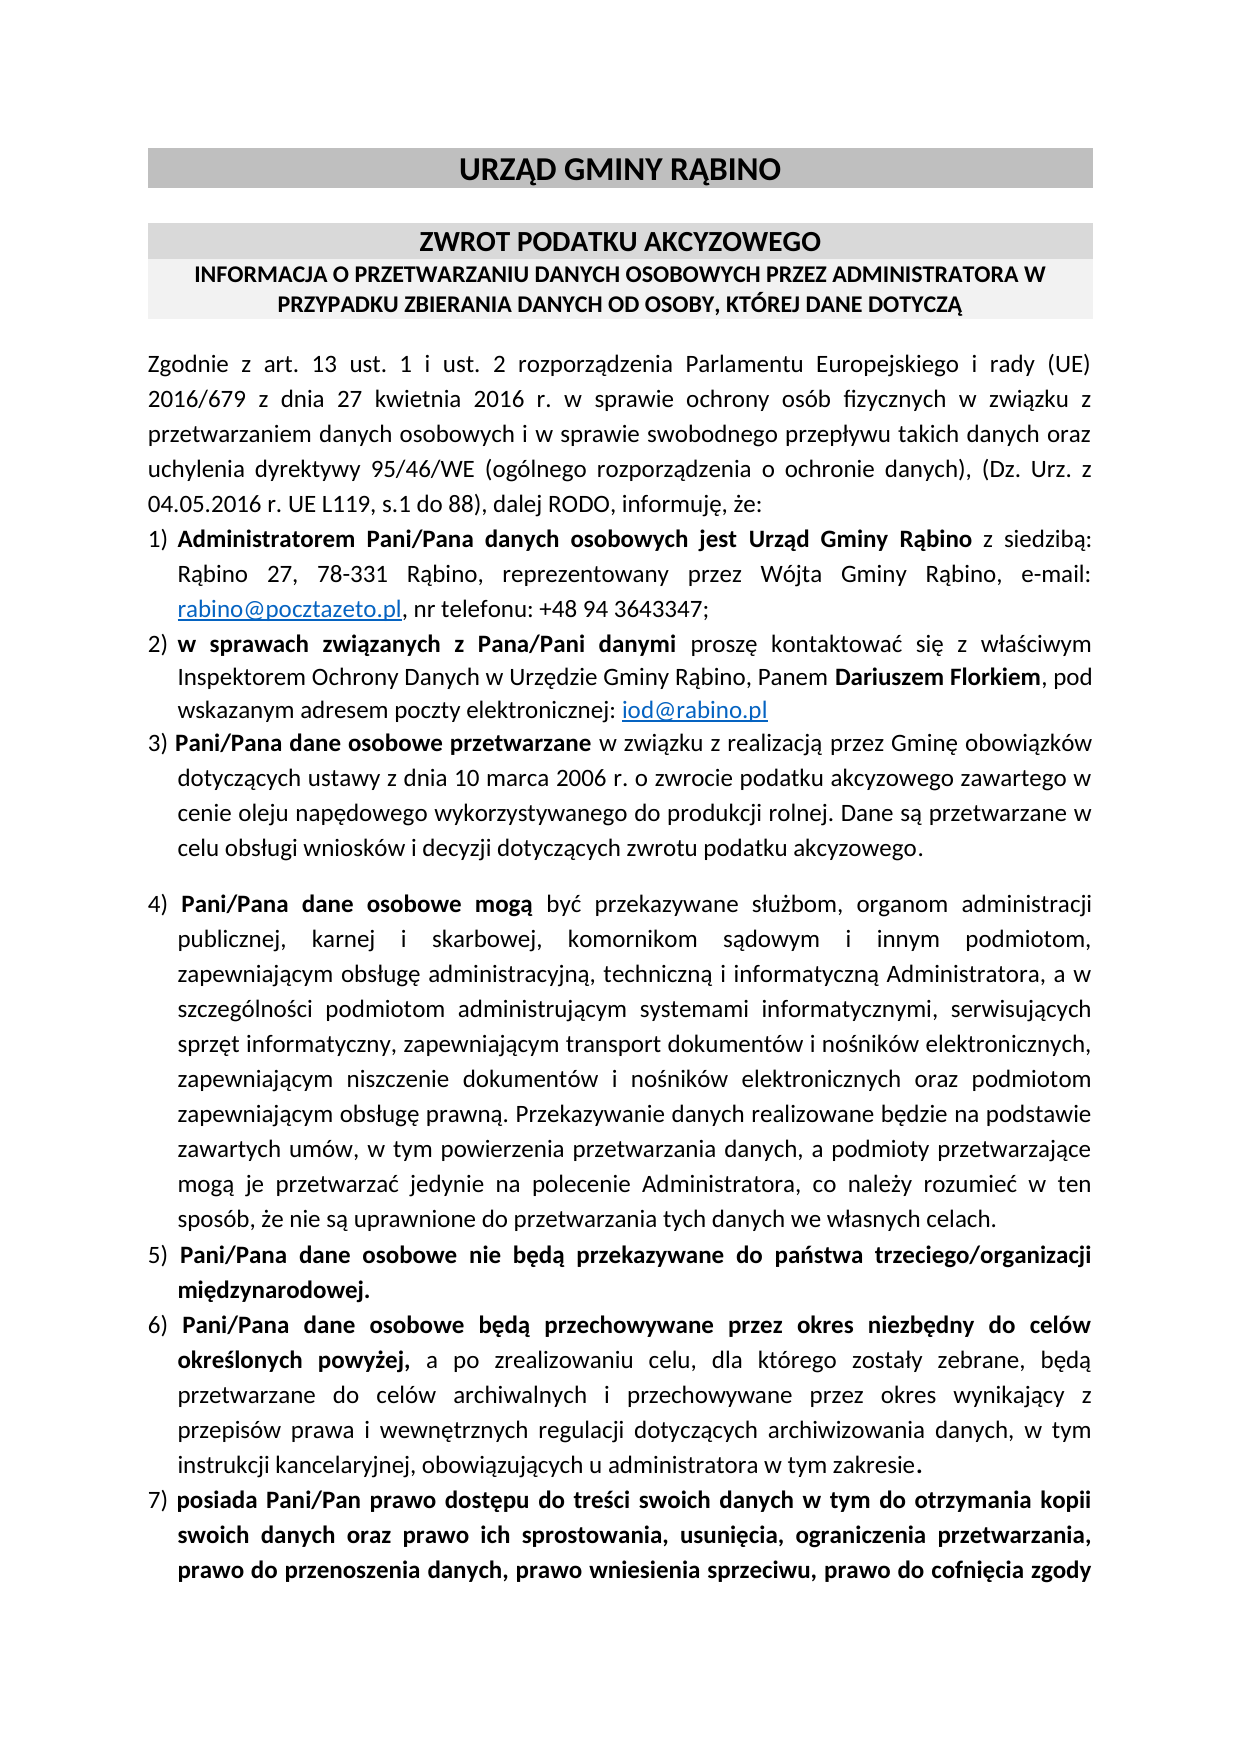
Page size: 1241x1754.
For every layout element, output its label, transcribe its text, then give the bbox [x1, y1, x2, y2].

text 3) Pani/Pana dane osobowe przetwarzane w związku z realizacją przez Gminę obowiązków dotyczących ustawy z dnia 10 marca 2006 r. o zwrocie podatku akcyzowego zawartego w cenie oleju napędowego wykorzystywanego do produkcji rolnej. Dane są przetwarzane w celu obsługi wniosków i decyzji dotyczących zwrotu podatku akcyzowego. [148, 727, 1093, 862]
text URZĄD GMINY RĄBINO [148, 148, 1093, 188]
text 6) Pani/Pana dane osobowe będą przechowywane przez okres niezbędny do celów określonych powyżej, a po zrealizowaniu celu, dla którego zostały zebrane, będą przetwarzane do celów archiwalnych i przechowywane przez okres wynikający z przepisów prawa i wewnętrznych regulacji dotyczących archiwizowania danych, w tym instrukcji kancelaryjnej, obowiązujących u administratora w tym zakresie. [148, 1309, 1093, 1480]
list w sprawach związanych z Pana/Pani danymi proszę kontaktować się z właściwym Inspektorem Ochrony Danych w Urzędzie Gminy Rąbino, Panem Dariuszem Florkiem, pod wskazanym adresem poczty elektronicznej: iod@rabino.pl [148, 628, 1093, 724]
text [148, 1484, 1093, 1585]
text 4) Pani/Pana dane osobowe mogą być przekazywane służbom, organom administracji publicznej, karnej i skarbowej, komornikom sądowym i innym podmiotom, zapewniającym obsługę administracyjną, techniczną i informatyczną Administratora, a w szczególności podmiotom administrującym systemami informatycznymi, serwisujących sprzęt informatyczny, zapewniającym transport dokumentów i nośników elektronicznych, zapewniającym niszczenie dokumentów i nośników elektronicznych oraz podmiotom zapewniającym obsługę prawną. Przekazywanie danych realizowane będzie na podstawie zawartych umów, w tym powierzenia przetwarzania danych, a podmioty przetwarzające mogą je przetwarzać jedynie na polecenie Administratora, co należy rozumieć w ten sposób, że nie są uprawnione do przetwarzania tych danych we własnych celach. [148, 888, 1093, 1233]
text INFORMACJA O PRZETWARZANIU DANYCH OSOBOWYCH PRZEZ ADMINISTRATORA W PRZYPADKU ZBIERANIA DANYCH OD OSOBY, KTÓREJ DANE DOTYCZĄ [148, 259, 1093, 319]
text ZWROT PODATKU AKCYZOWEGO [148, 223, 1093, 259]
text Zgodnie z art. 13 ust. 1 i ust. 2 rozporządzenia Parlamentu Europejskiego i rady (UE) 2016/679 z dnia 27 kwietnia 2016 r. w sprawie ochrony osób fizycznych w związku z przetwarzaniem danych osobowych i w sprawie swobodnego przepływu takich danych oraz uchylenia dyrektywy 95/46/WE (ogólnego rozporządzenia o ochronie danych), (Dz. Urz. z 04.05.2016 r. UE L119, s.1 do 88), dalej RODO, informuję, że: [148, 348, 1093, 519]
list Administratorem Pani/Pana danych osobowych jest Urząd Gminy Rąbino z siedzibą: Rąbino 27, 78-331 Rąbino, reprezentowany przez Wójta Gminy Rąbino, e-mail: rabino@pocztazeto.pl, nr telefonu: +48 94 3643347; [148, 523, 1093, 624]
text 5) Pani/Pana dane osobowe nie będą przekazywane do państwa trzeciego/organizacji międzynarodowej. [148, 1239, 1093, 1305]
